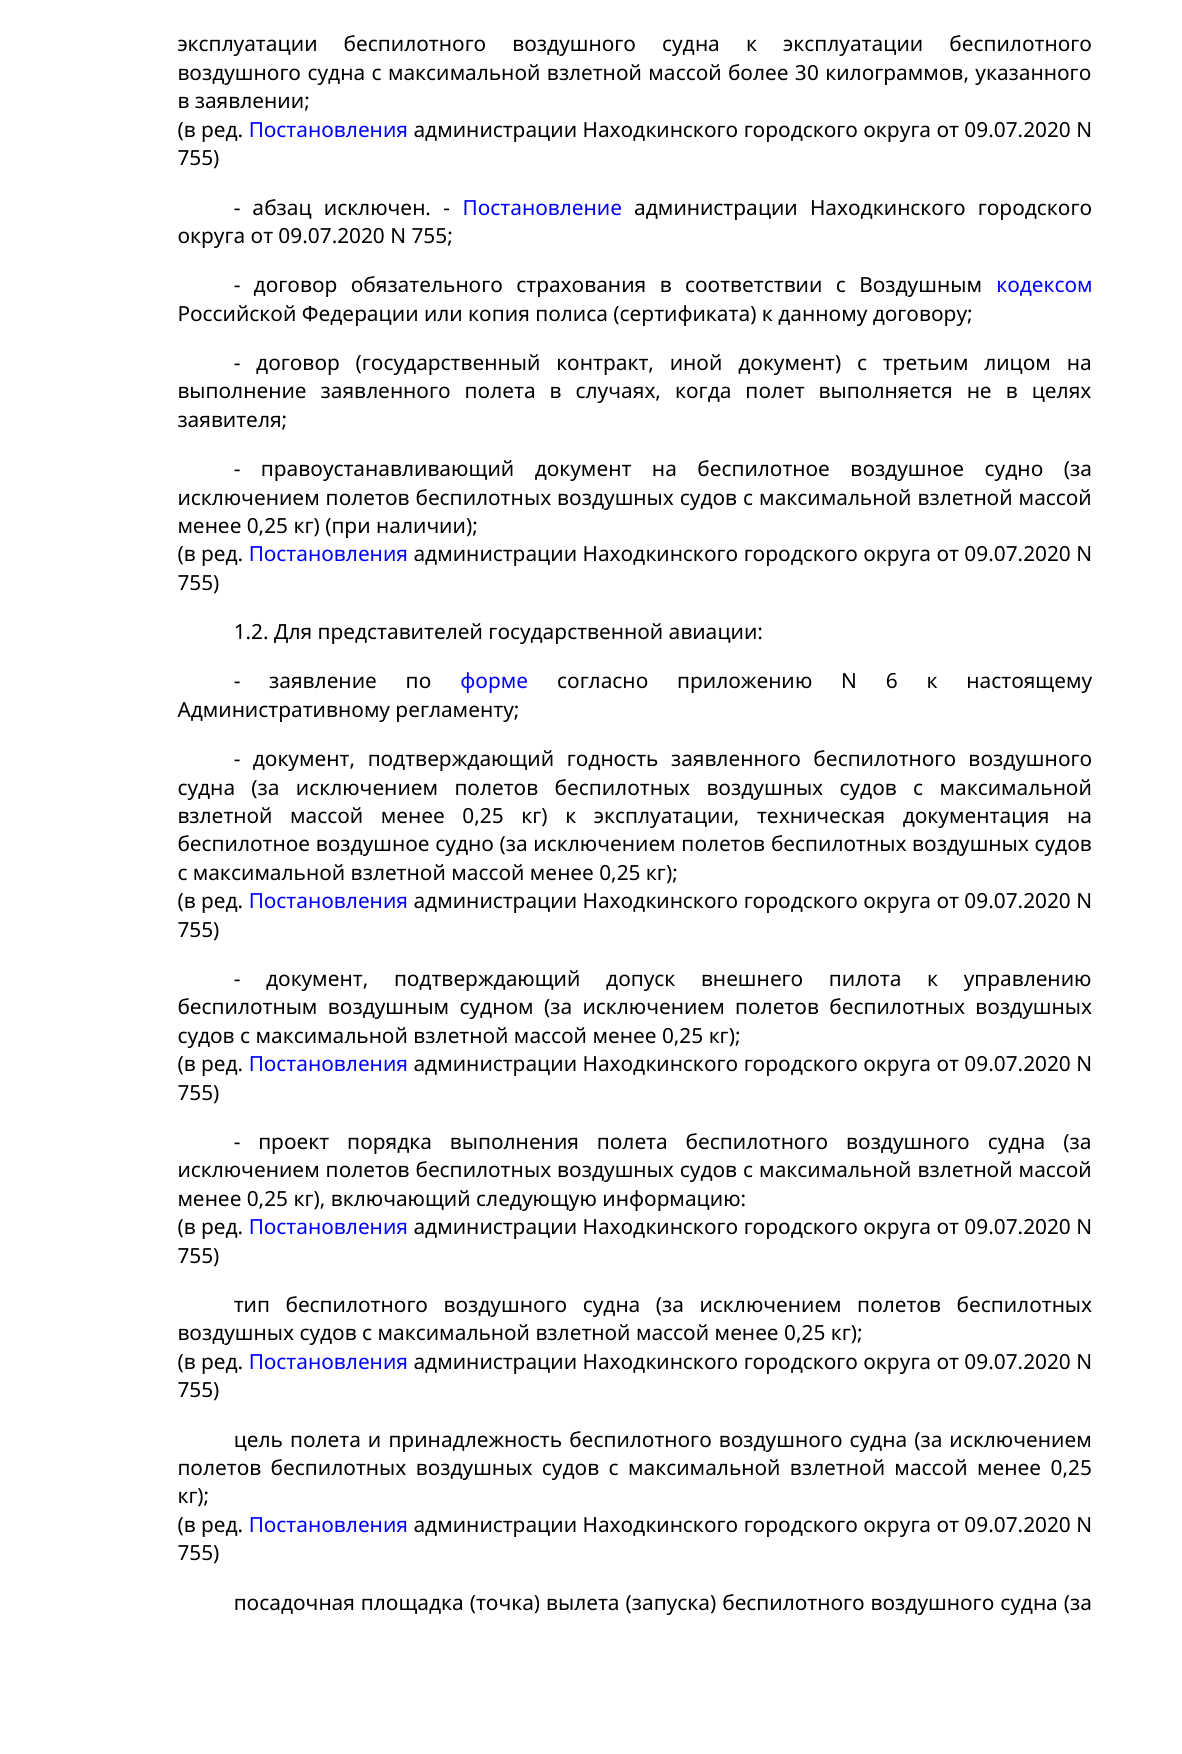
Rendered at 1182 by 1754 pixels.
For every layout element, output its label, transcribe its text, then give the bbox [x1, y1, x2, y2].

text - правоустанавливающий документ на беспилотное воздушное судно (за исключением полетов беспилотных воздушных судов с максимальной взлетной массой менее 0,25 кг) (при наличии); [177, 454, 1093, 539]
text (в ред. Постановления администрации Находкинского городского округа от 09.07.2020 N 755) [177, 115, 1093, 172]
text - заявление по форме согласно приложению N 6 к настоящему Административному регламенту; [177, 666, 1093, 723]
text - договор обязательного страхования в соответствии с Воздушным кодексом Российской Федерации или копия полиса (сертификата) к данному договору; [177, 270, 1093, 327]
text - проект порядка выполнения полета беспилотного воздушного судна (за исключением полетов беспилотных воздушных судов с максимальной взлетной массой менее 0,25 кг), включающий следующую информацию: [177, 1127, 1093, 1212]
text (в ред. Постановления администрации Находкинского городского округа от 09.07.2020 N 755) [177, 1347, 1093, 1404]
text (в ред. Постановления администрации Находкинского городского округа от 09.07.2020 N 755) [177, 1510, 1093, 1567]
text - абзац исключен. - Постановление администрации Находкинского городского округа от 09.07.2020 N 755; [177, 193, 1093, 249]
text (в ред. Постановления администрации Находкинского городского округа от 09.07.2020 N 755) [177, 886, 1093, 943]
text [177, 1588, 1093, 1616]
text (в ред. Постановления администрации Находкинского городского округа от 09.07.2020 N 755) [177, 1049, 1093, 1106]
text цель полета и принадлежность беспилотного воздушного судна (за исключением полетов беспилотных воздушных судов с максимальной взлетной массой менее 0,25 кг); [177, 1425, 1093, 1510]
text (в ред. Постановления администрации Находкинского городского округа от 09.07.2020 N 755) [177, 539, 1093, 596]
text - документ, подтверждающий допуск внешнего пилота к управлению беспилотным воздушным судном (за исключением полетов беспилотных воздушных судов с максимальной взлетной массой менее 0,25 кг); [177, 964, 1093, 1049]
text (в ред. Постановления администрации Находкинского городского округа от 09.07.2020 N 755) [177, 1212, 1093, 1269]
text - договор (государственный контракт, иной документ) с третьим лицом на выполнение заявленного полета в случаях, когда полет выполняется не в целях заявителя; [177, 348, 1093, 433]
text - документ, подтверждающий годность заявленного беспилотного воздушного судна (за исключением полетов беспилотных воздушных судов с максимальной взлетной массой менее 0,25 кг) к эксплуатации, техническая документация на беспилотное воздушное судно (за исключением полетов беспилотных воздушных судов с максимальной взлетной массой менее 0,25 кг); [177, 744, 1093, 886]
text 1.2. Для представителей государственной авиации: [177, 617, 1093, 646]
text тип беспилотного воздушного судна (за исключением полетов беспилотных воздушных судов с максимальной взлетной массой менее 0,25 кг); [177, 1290, 1093, 1347]
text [177, 29, 1093, 115]
